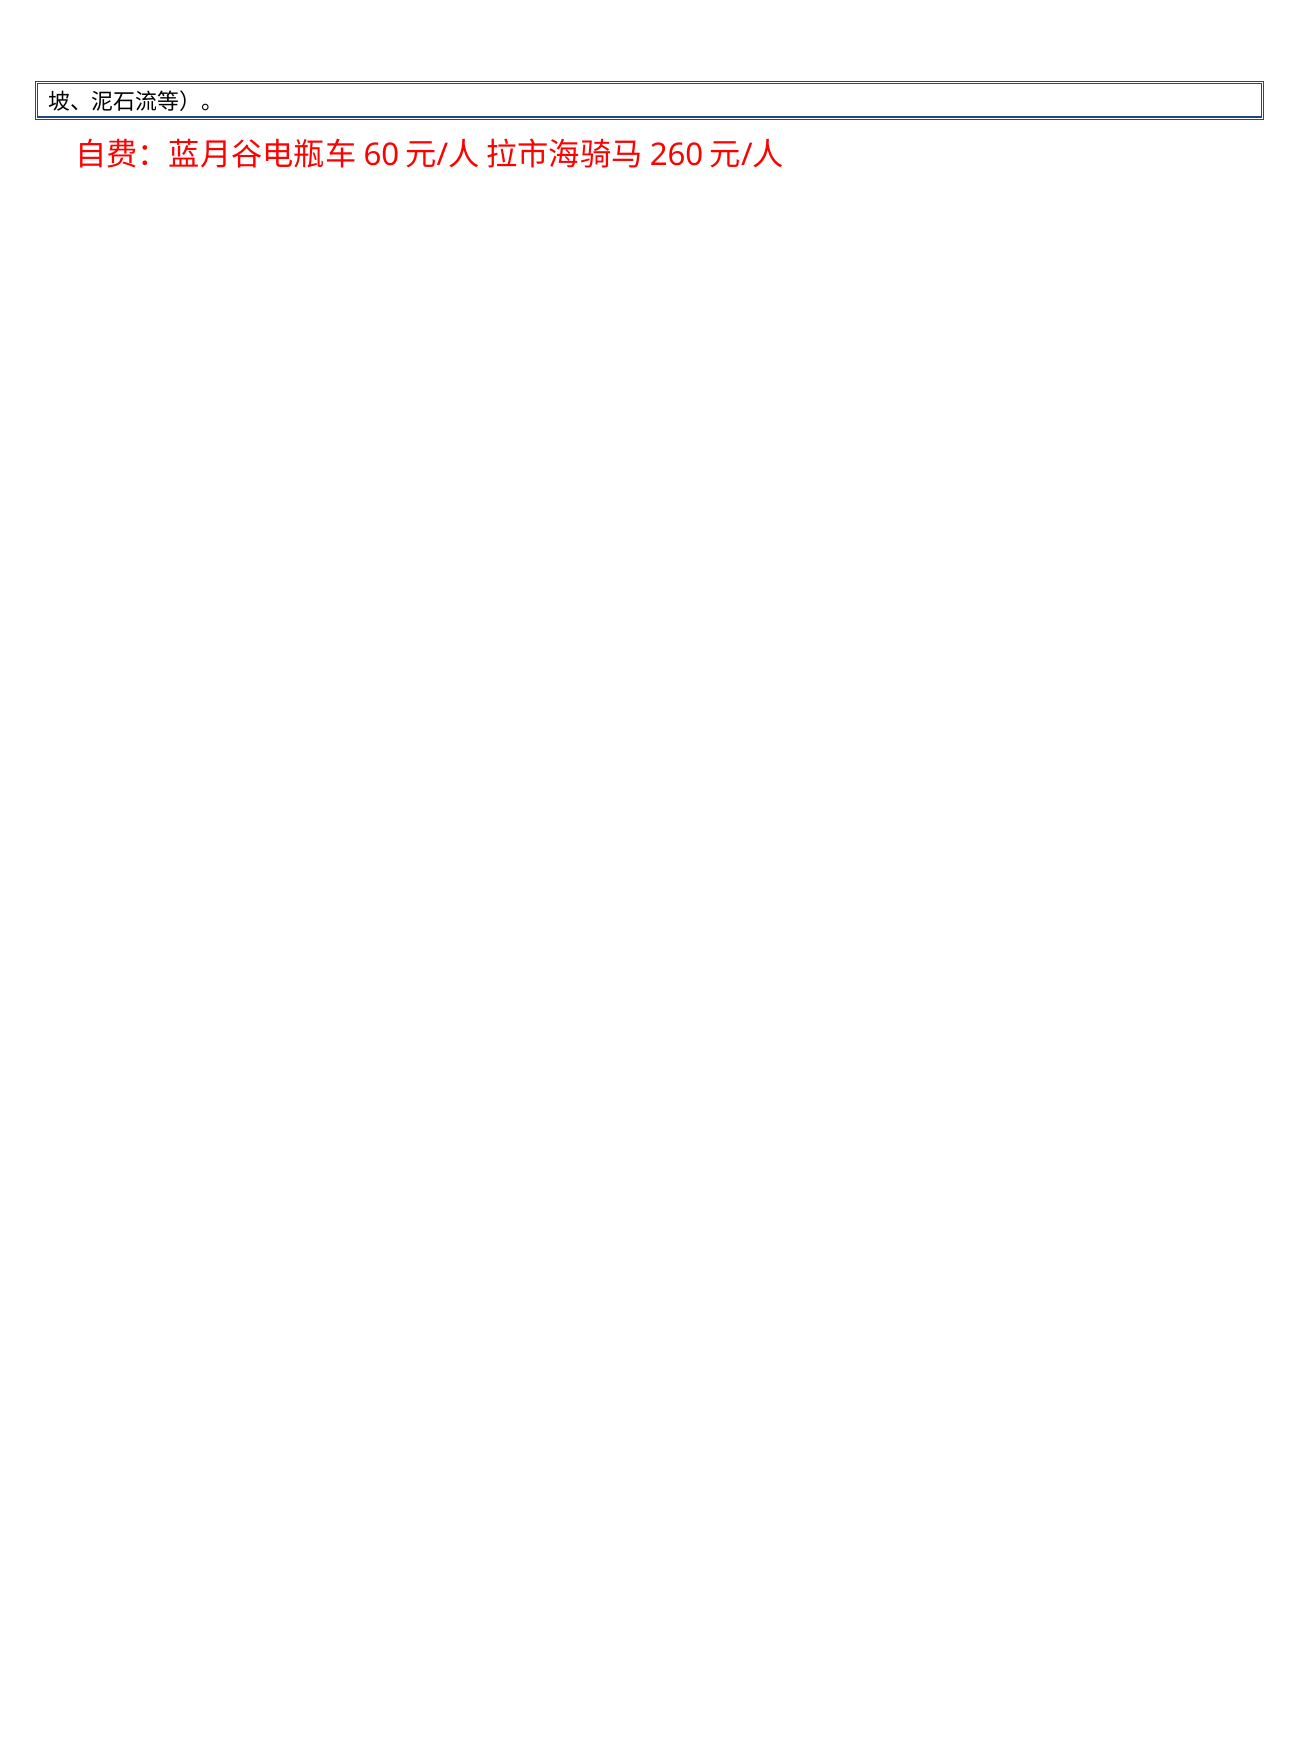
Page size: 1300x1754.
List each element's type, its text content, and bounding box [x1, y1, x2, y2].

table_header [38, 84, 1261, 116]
text 自费：蓝月谷电瓶车 60元/人 拉市海骑马 260元/人 [75, 120, 1224, 184]
